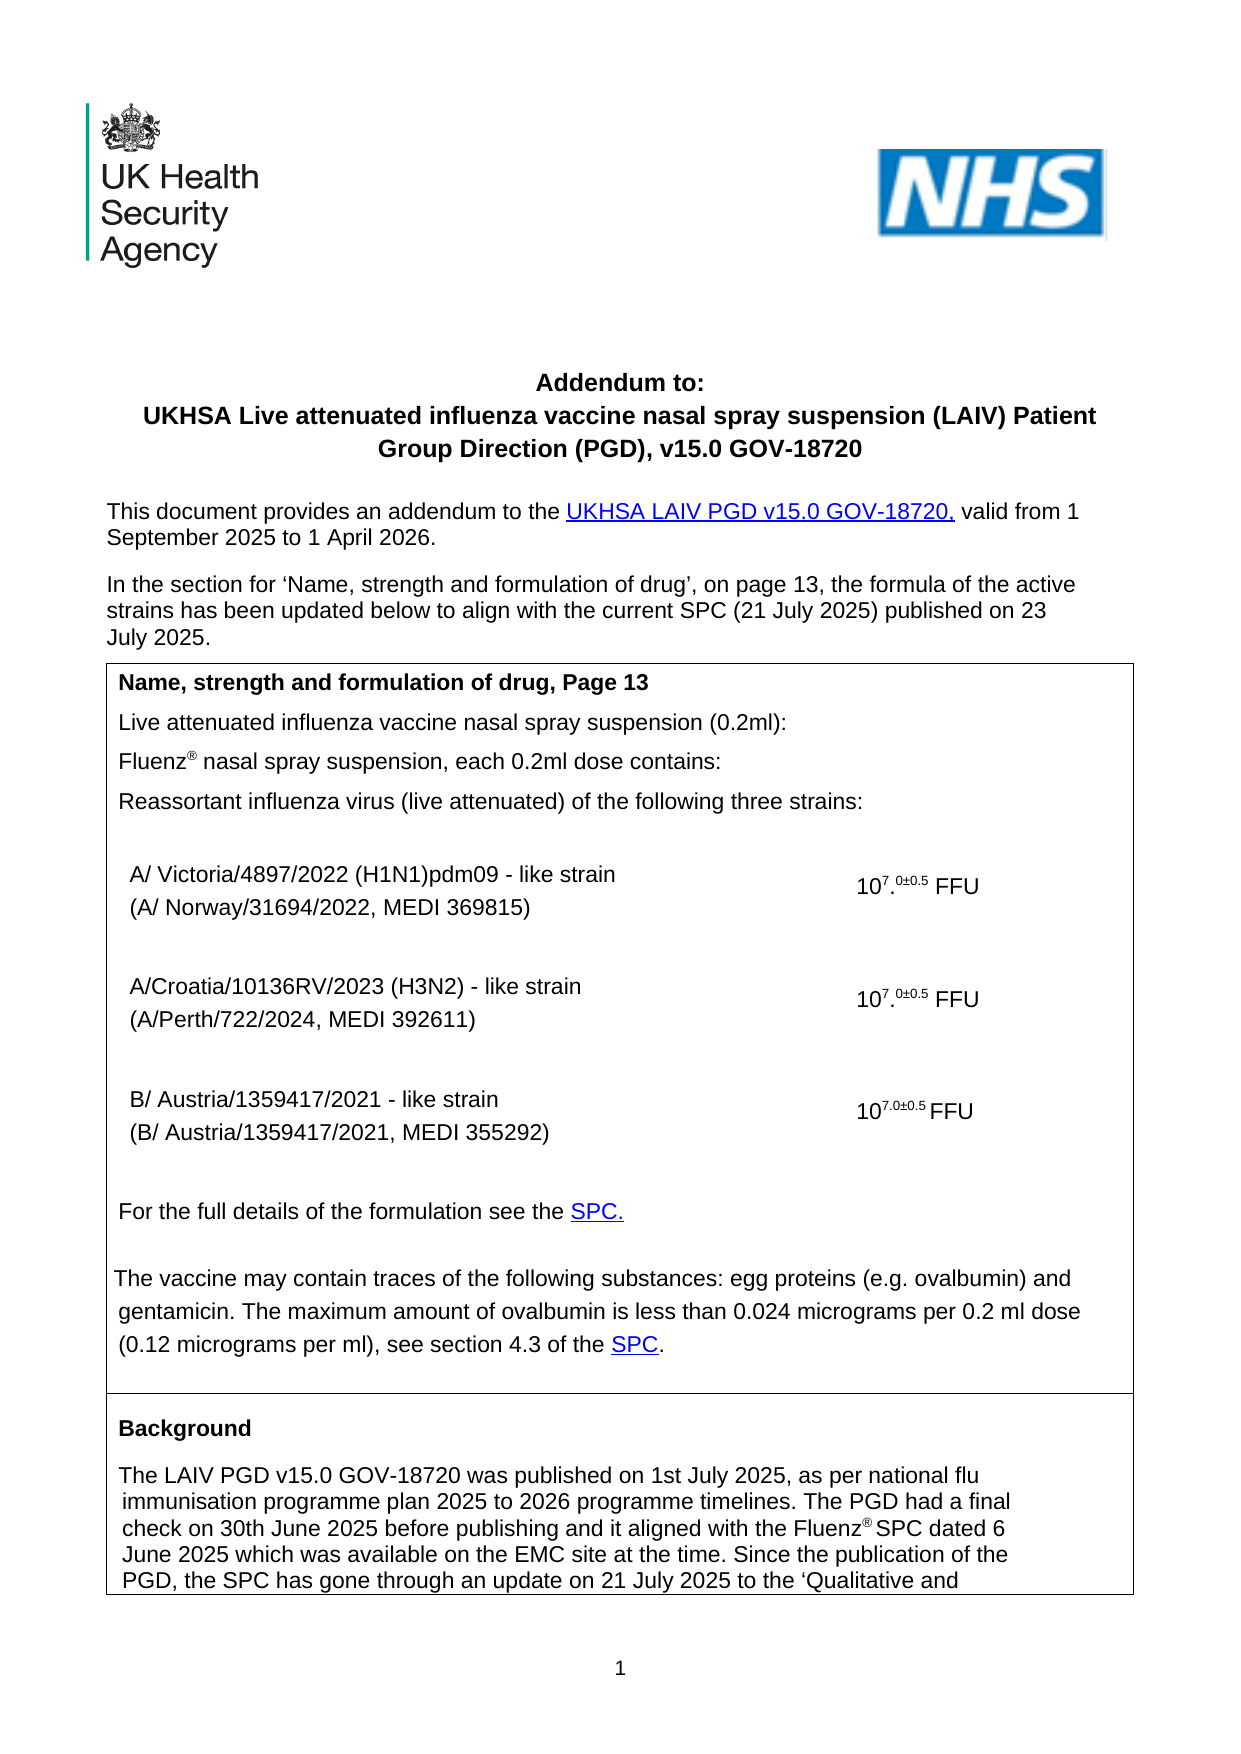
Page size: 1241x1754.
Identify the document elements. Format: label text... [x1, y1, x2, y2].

text UKHSA Live attenuated influenza vaccine nasal spray suspension (LAIV) Patient Group Direction (PGD), v15.0 GOV-18720 [106, 398, 1134, 464]
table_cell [107, 1394, 1133, 1594]
table_header Name, strength and formulation of drug, Page 13 Live attenuated influenza vaccine nasal spray suspension (0.2ml): Fluenz® nasal spray suspension, each 0.2ml dose contains: Reassortant influenza virus (live attenuated) of the following three strains: For the full details of the formulation see the SPC. The vaccine may contain traces of the following substances: egg proteins (e.g. ovalbumin) and gentamicin. The maximum amount of ovalbumin is less than 0.024 micrograms per 0.2 ml dose (0.12 micrograms per ml), see section 4.3 of the SPC. [107, 664, 1133, 1393]
text In the section for ‘Name, strength and formulation of drug’, on page 13, the formula of the active strains has been updated below to align with the current SPC (21 July 2025) published on 23 July 2025. [106, 571, 1089, 650]
text This document provides an addendum to the UKHSA LAIV PGD v15.0 GOV-18720, valid from 1 September 2025 to 1 April 2026. [106, 498, 1089, 550]
text Addendum to: [106, 364, 1134, 398]
picture [72, 90, 266, 276]
